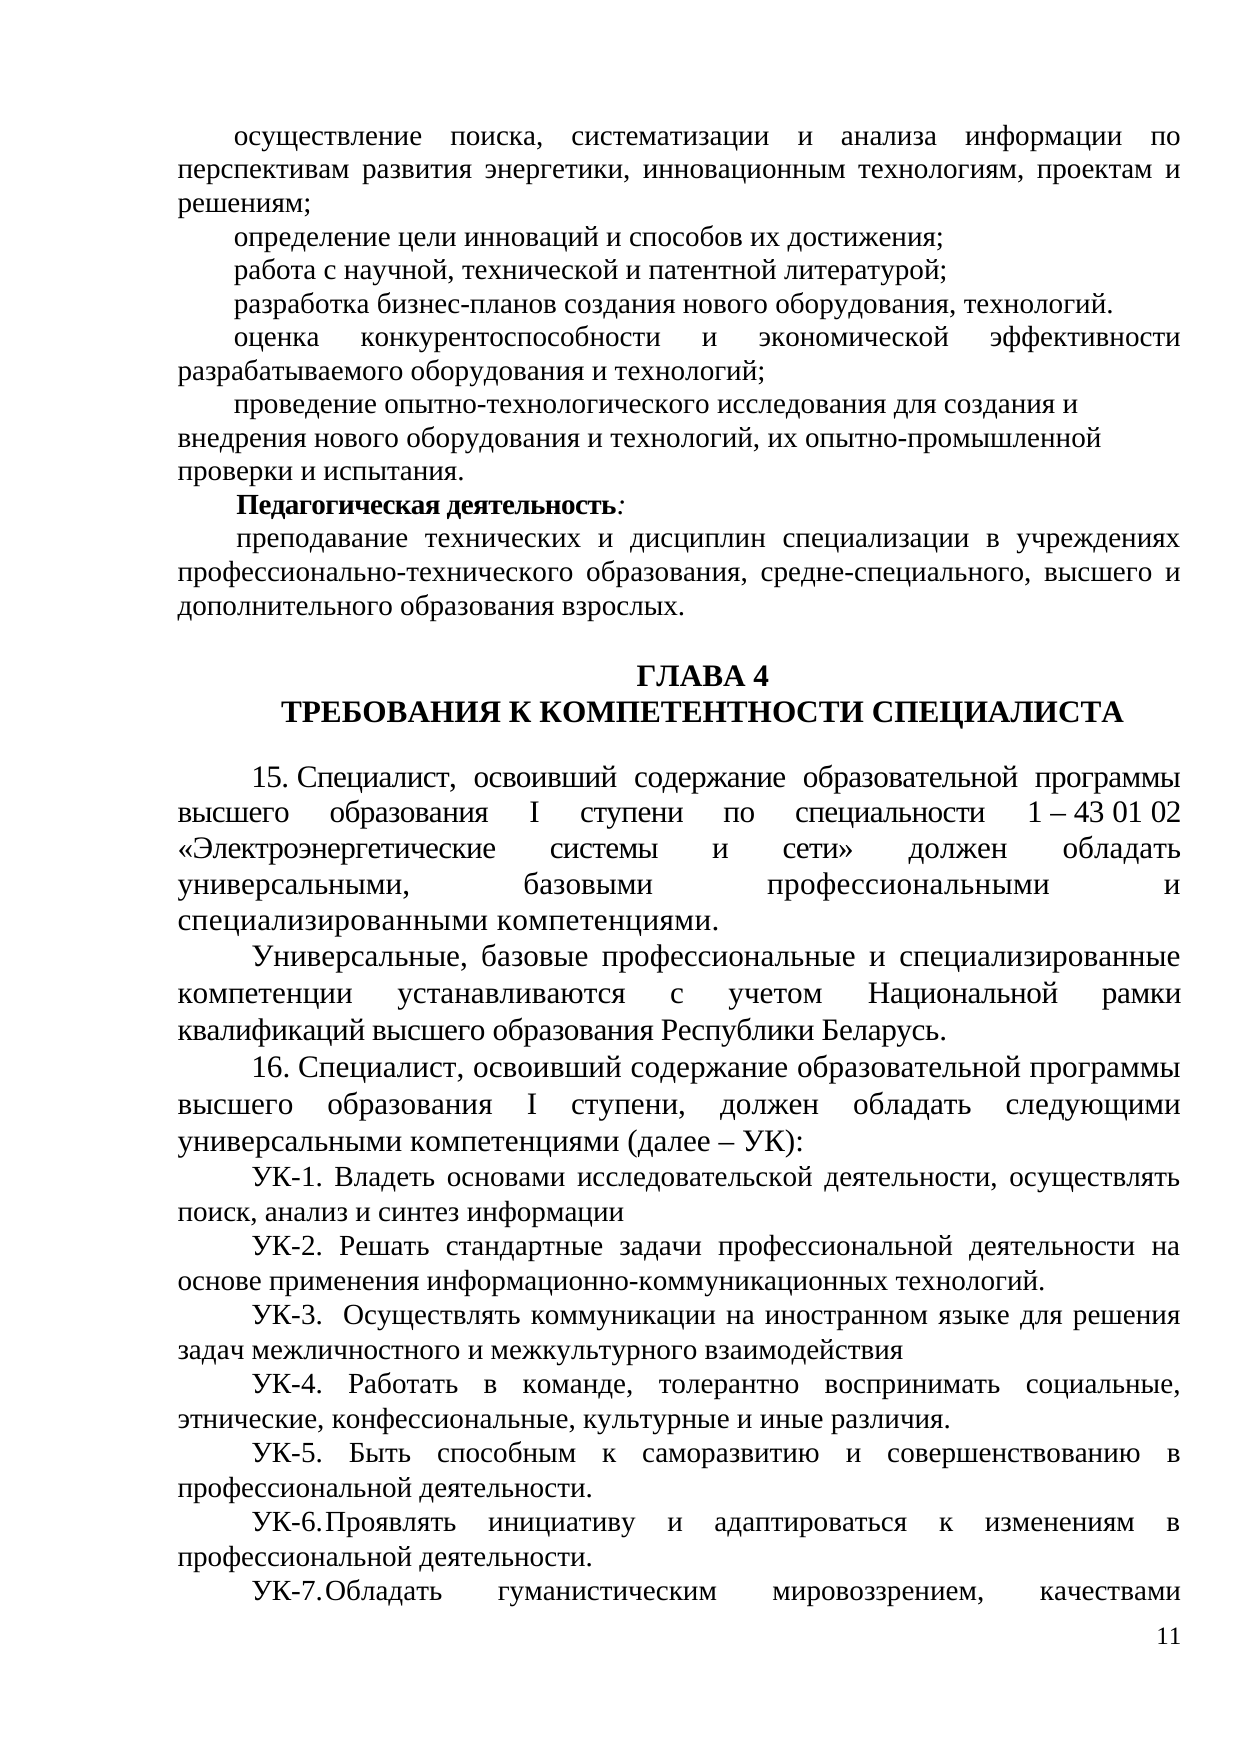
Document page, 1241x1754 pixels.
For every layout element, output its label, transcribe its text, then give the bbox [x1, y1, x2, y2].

text 16. Специалист, освоивший содержание образовательной программы высшего образования I ступени, должен обладать следующими универсальными компетенциями (далее – УК): [177, 1048, 1181, 1158]
text ТРЕБОВАНИЯ К КОМПЕТЕНТНОСТИ СПЕЦИАЛИСТА [177, 693, 1181, 729]
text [177, 1573, 1181, 1607]
text разработка бизнес-планов создания нового оборудования, технологий. [177, 286, 1181, 319]
text УК-1. Владеть основами исследовательской деятельности, осуществлять поиск, анализ и синтез информации [177, 1159, 1181, 1227]
text Универсальные, базовые профессиональные и специализированные компетенции устанавливаются с учетом Национальной рамки квалификаций высшего образования Республики Беларусь. [177, 937, 1181, 1047]
text осуществление поиска, систематизации и анализа информации по перспективам развития энергетики, инновационным технологиям, проектам и решениям; [177, 118, 1181, 219]
text работа с научной, технической и патентной литературой; [177, 252, 1181, 286]
text определение цели инноваций и способов их достижения; [177, 219, 1181, 252]
text Педагогическая деятельность: [177, 487, 1181, 521]
text проведение опытно-технологического исследования для создания и внедрения нового оборудования и технологий, их опытно-промышленной проверки и испытания. [177, 386, 1181, 487]
text 15. Специалист, освоивший содержание образовательной программы высшего образования I ступени по специальности 1 – 43 01 02 «Электроэнергетические системы и сети» должен обладать универсальными, базовыми профессиональными и специализированными компетенциями. [177, 758, 1181, 937]
text оценка конкурентоспособности и экономической эффективности разрабатываемого оборудования и технологий; [177, 319, 1181, 386]
text УК-6. Проявлять инициативу и адаптироваться к изменениям в профессиональной деятельности. [177, 1504, 1181, 1572]
text УК-4. Работать в команде, толерантно воспринимать социальные, этнические, конфессиональные, культурные и иные различия. [177, 1366, 1181, 1434]
text УК-5. Быть способным к саморазвитию и совершенствованию в профессиональной деятельности. [177, 1435, 1181, 1503]
text преподавание технических и дисциплин специализации в учреждениях профессионально-технического образования, средне-специального, высшего и дополнительного образования взрослых. [177, 521, 1181, 621]
text ГЛАВА 4 [177, 657, 1181, 693]
text УК-3. Осуществлять коммуникации на иностранном языке для решения задач межличностного и межкультурного взаимодействия [177, 1297, 1181, 1365]
text УК-2. Решать стандартные задачи профессиональной деятельности на основе применения информационно-коммуникационных технологий. [177, 1228, 1181, 1296]
